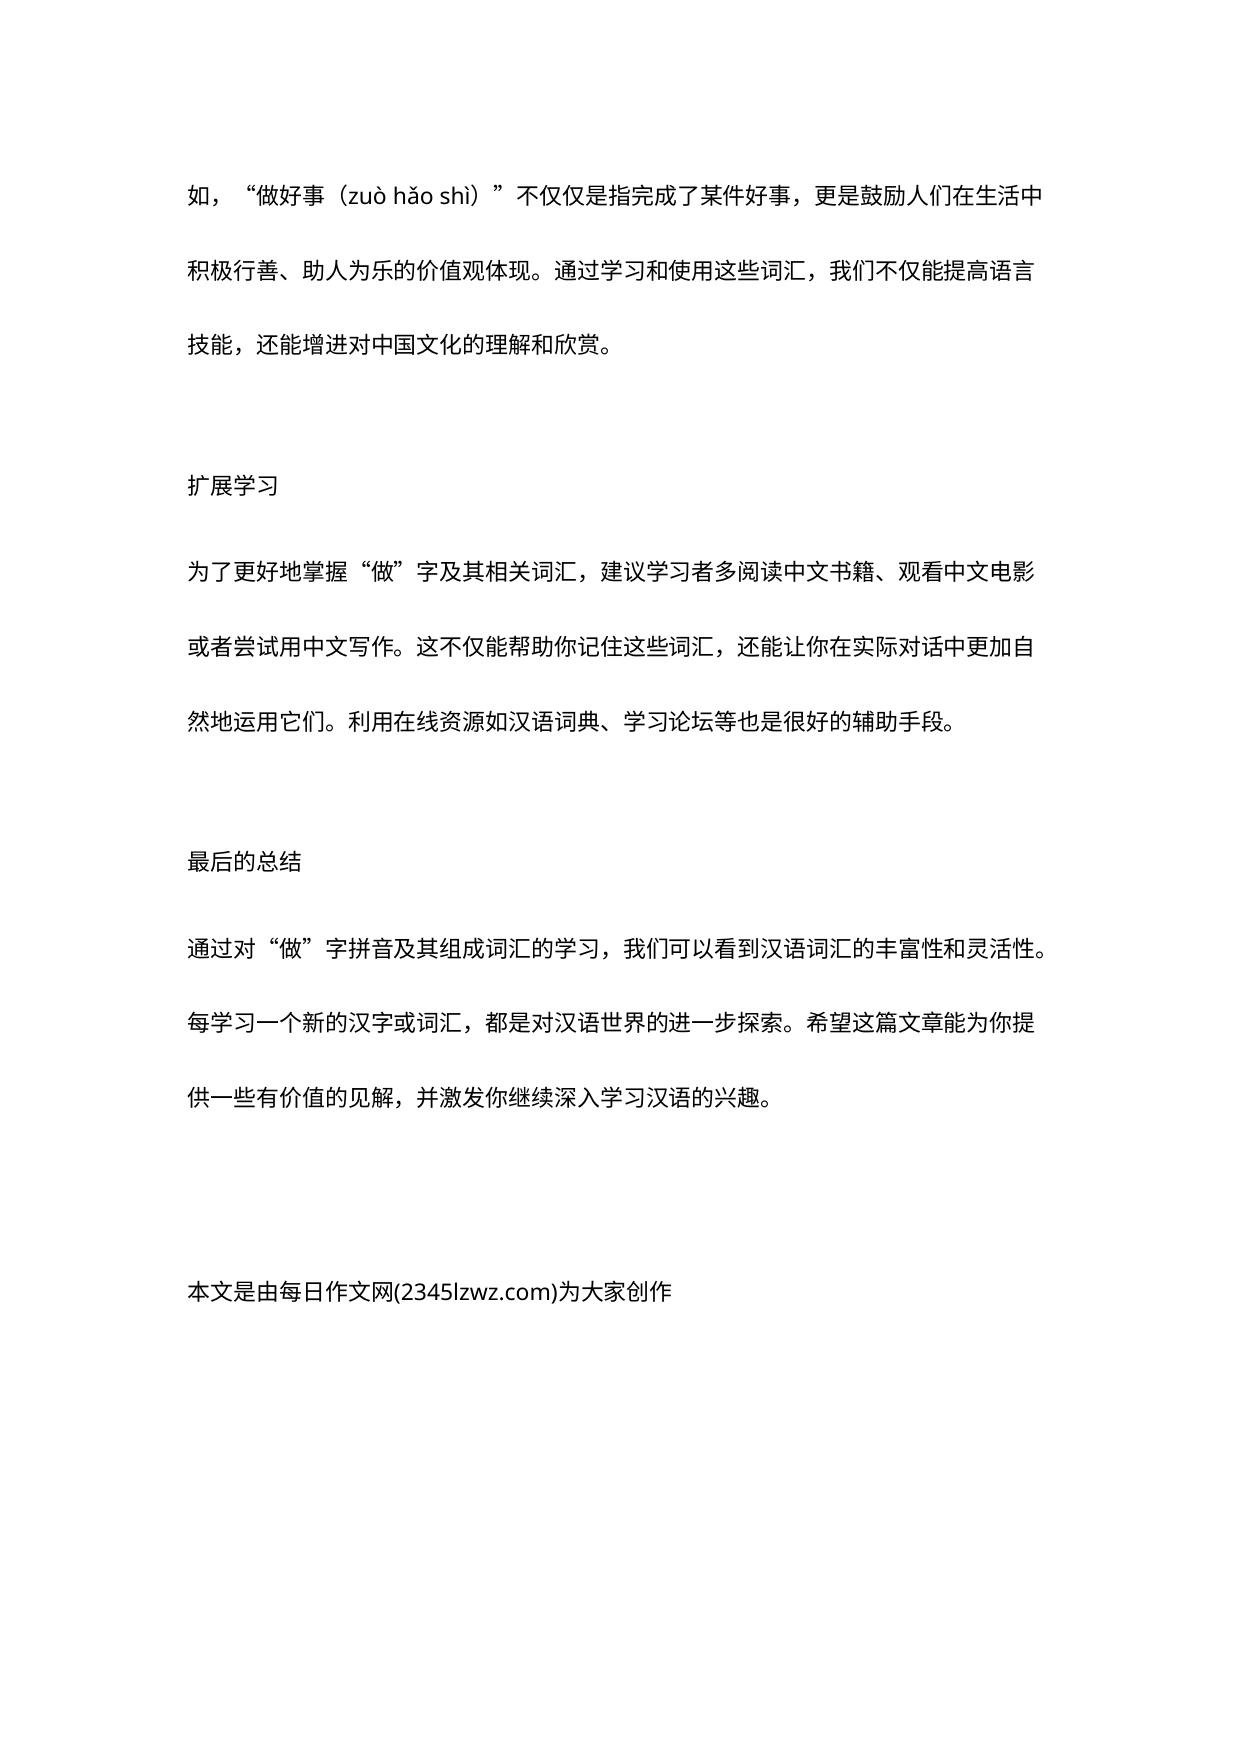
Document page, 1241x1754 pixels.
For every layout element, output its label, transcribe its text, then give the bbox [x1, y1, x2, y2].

text 通过对“做”字拼音及其组成词汇的学习，我们可以看到汉语词汇的丰富性和灵活性。每学习一个新的汉字或词汇，都是对汉语世界的进一步探索。希望这篇文章能为你提供一些有价值的见解，并激发你继续深入学习汉语的兴趣。 [187, 915, 1053, 1129]
text 本文是由每日作文网(2345lzwz.com)为大家创作 [187, 1258, 1053, 1323]
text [187, 162, 1053, 376]
text 为了更好地掌握“做”字及其相关词汇，建议学习者多阅读中文书籍、观看中文电影或者尝试用中文写作。这不仅能帮助你记住这些词汇，还能让你在实际对话中更加自然地运用它们。利用在线资源如汉语词典、学习论坛等也是很好的辅助手段。 [187, 538, 1053, 753]
text 扩展学习 [187, 452, 1053, 517]
text 最后的总结 [187, 828, 1053, 893]
